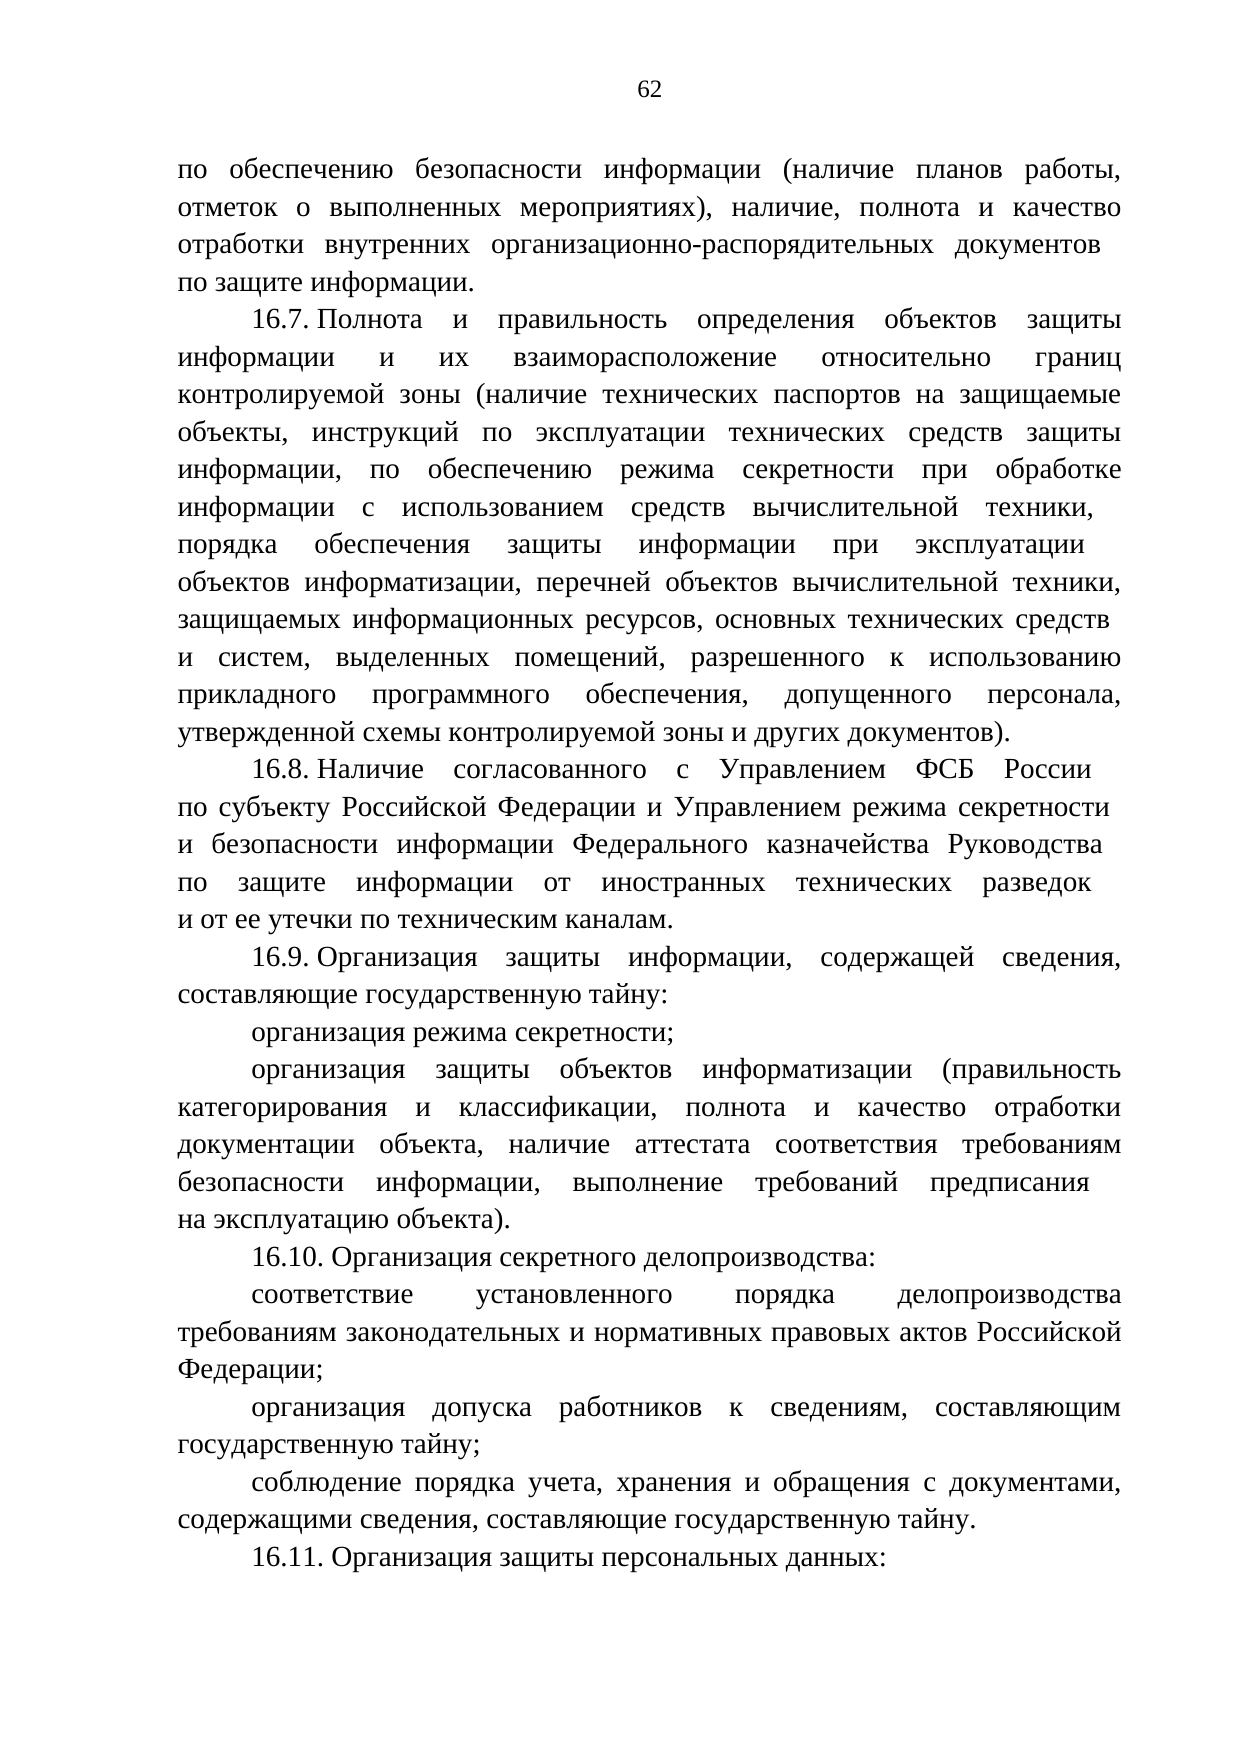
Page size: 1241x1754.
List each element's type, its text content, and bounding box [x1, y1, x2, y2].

text соответствие установленного порядка делопроизводства требованиям законодательных и нормативных правовых актов Российской Федерации; [177, 1273, 1122, 1385]
text организация режима секретности; [177, 1010, 1122, 1048]
text 16.7. Полнота и правильность определения объектов защиты информации и их взаиморасположение относительно границ контролируемой зоны (наличие технических паспортов на защищаемые объекты, инструкций по эксплуатации технических средств защиты информации, по обеспечению режима секретности при обработке информации с использованием средств вычислительной техники, порядка обеспечения защиты информации при эксплуатации объектов информатизации, перечней объектов вычислительной техники, защищаемых информационных ресурсов, основных технических средств и систем, выделенных помещений, разрешенного к использованию прикладного программного обеспечения, допущенного персонала, утвержденной схемы контролируемой зоны и других документов). [177, 298, 1122, 748]
text организация допуска работников к сведениям, составляющим государственную тайну; [177, 1385, 1122, 1460]
text 16.11. Организация защиты персональных данных: [177, 1535, 1122, 1573]
text 16.10. Организация секретного делопроизводства: [177, 1235, 1122, 1273]
text организация защиты объектов информатизации (правильность категорирования и классификации, полнота и качество отработки документации объекта, наличие аттестата соответствия требованиям безопасности информации, выполнение требований предписания на эксплуатацию объекта). [177, 1048, 1122, 1235]
text соблюдение порядка учета, хранения и обращения с документами, содержащими сведения, составляющие государственную тайну. [177, 1460, 1122, 1535]
text 16.9. Организация защиты информации, содержащей сведения, составляющие государственную тайну: [177, 935, 1122, 1010]
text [177, 148, 1122, 298]
text 16.8. Наличие согласованного с Управлением ФСБ России по субъекту Российской Федерации и Управлением режима секретности и безопасности информации Федерального казначейства Руководства по защите информации от иностранных технических разведок и от ее утечки по техническим каналам. [177, 748, 1122, 935]
